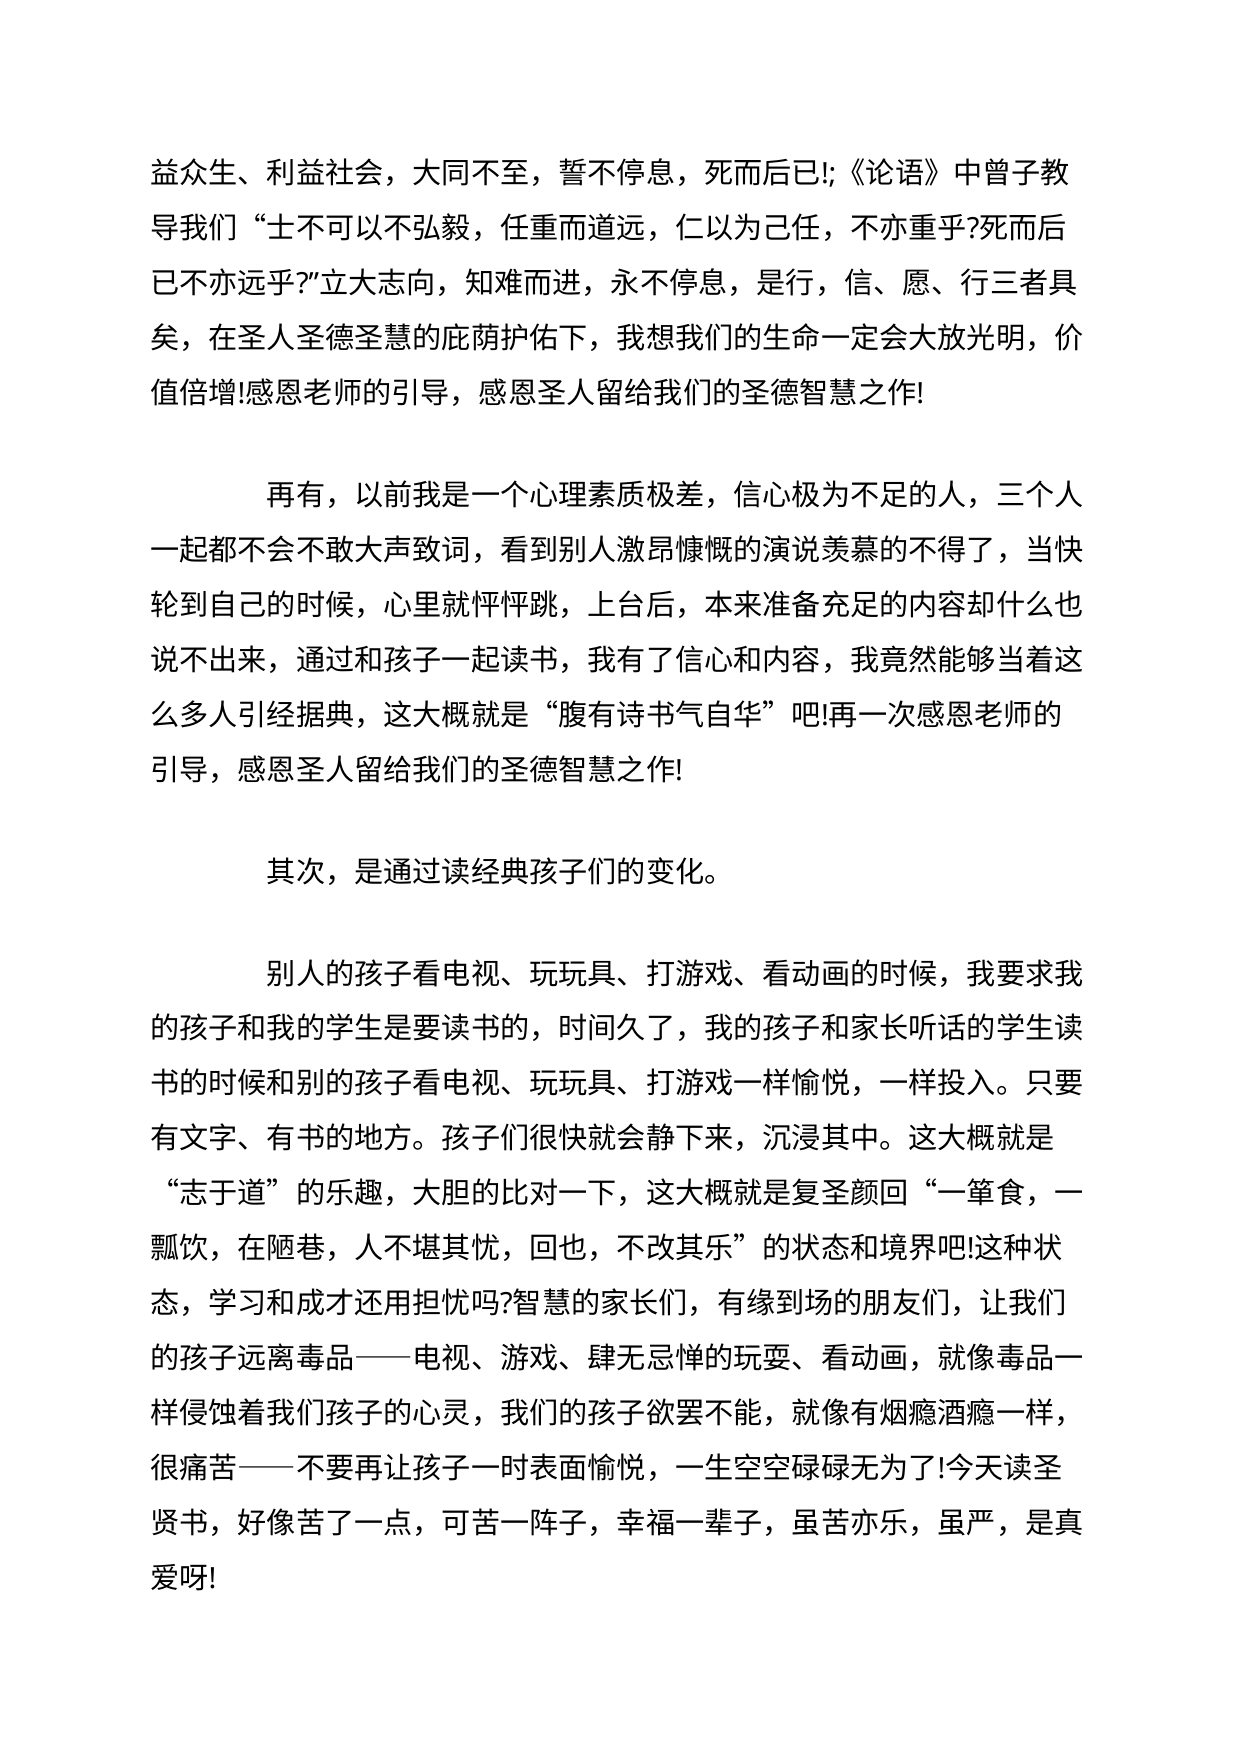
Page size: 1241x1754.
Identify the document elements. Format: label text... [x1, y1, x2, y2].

text 再有，以前我是一个心理素质极差，信心极为不足的人，三个人一起都不会不敢大声致词，看到别人激昂慷慨的演说羡慕的不得了，当快轮到自己的时候，心里就怦怦跳，上台后，本来准备充足的内容却什么也说不出来，通过和孩子一起读书，我有了信心和内容，我竟然能够当着这么多人引经据典，这大概就是“腹有诗书气自华”吧!再一次感恩老师的引导，感恩圣人留给我们的圣德智慧之作! [150, 472, 1090, 789]
text 别人的孩子看电视、玩玩具、打游戏、看动画的时候，我要求我的孩子和我的学生是要读书的，时间久了，我的孩子和家长听话的学生读书的时候和别的孩子看电视、玩玩具、打游戏一样愉悦，一样投入。只要有文字、有书的地方。孩子们很快就会静下来，沉浸其中。这大概就是“志于道”的乐趣，大胆的比对一下，这大概就是复圣颜回“一箪食，一瓢饮，在陋巷，人不堪其忧，回也，不改其乐”的状态和境界吧!这种状态，学习和成才还用担忧吗?智慧的家长们，有缘到场的朋友们，让我们的孩子远离毒品——电视、游戏、肆无忌惮的玩耍、看动画，就像毒品一样侵蚀着我们孩子的心灵，我们的孩子欲罢不能，就像有烟瘾酒瘾一样，很痛苦——不要再让孩子一时表面愉悦，一生空空碌碌无为了!今天读圣贤书，好像苦了一点，可苦一阵子，幸福一辈子，虽苦亦乐，虽严，是真爱呀! [150, 950, 1090, 1597]
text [150, 150, 1090, 412]
text 其次，是通过读经典孩子们的变化。 [150, 848, 1090, 891]
